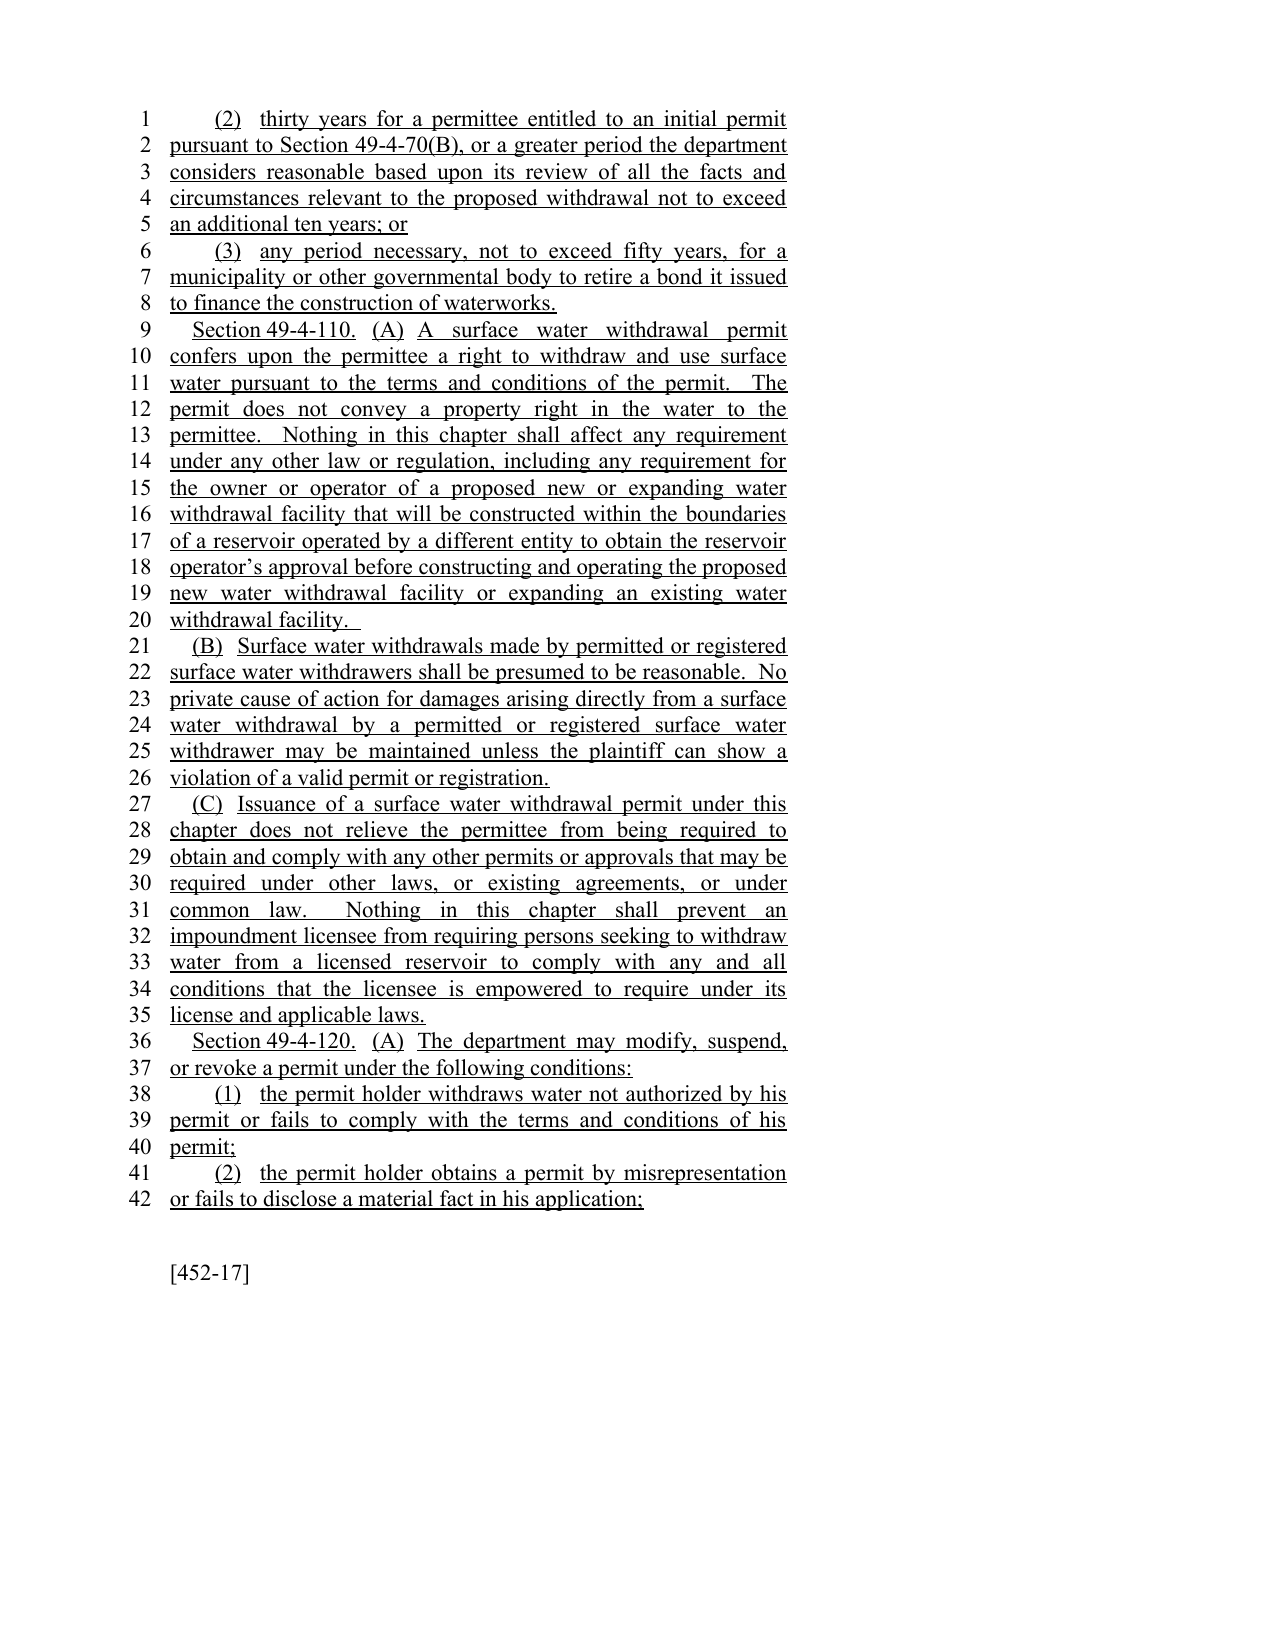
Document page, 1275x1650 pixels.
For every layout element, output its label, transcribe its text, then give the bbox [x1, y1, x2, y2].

text (B) Surface water withdrawals made by permitted or registered surface water withdrawers shall be presumed to be reasonable. No private cause of action for damages arising directly from a surface water withdrawal by a permitted or registered surface water withdrawer may be maintained unless the plaintiff can show a violation of a valid permit or registration. [169, 632, 787, 681]
text (1) the permit holder withdraws water not authorized by his permit or fails to comply with the terms and conditions of his permit; [169, 1080, 787, 1129]
text (1) the permit holder withdraws water not authorized by his permit or fails to comply with the terms and conditions of his permit; [169, 1131, 787, 1159]
text (3) any period necessary, not to exceed fifty years, for a municipality or other governmental body to retire a bond it issued to finance the construction of waterworks. [169, 237, 787, 286]
text (2) thirty years for a permittee entitled to an initial permit pursuant to Section 49-4-70(B), or a greater period the department considers reasonable based upon its review of all the facts and circumstances relevant to the proposed withdrawal not to exceed an additional ten years; or [169, 208, 787, 237]
text (3) any period necessary, not to exceed fifty years, for a municipality or other governmental body to retire a bond it issued to finance the construction of waterworks. [169, 287, 787, 316]
text (2) thirty years for a permittee entitled to an initial permit pursuant to Section 49-4-70(B), or a greater period the department considers reasonable based upon its review of all the facts and circumstances relevant to the proposed withdrawal not to exceed an additional ten years; or [169, 105, 787, 154]
text (2) the permit holder obtains a permit by misrepresentation or fails to disclose a material fact in his application; [169, 1159, 787, 1212]
text Section 49-4-120. (A) The department may modify, suspend, or revoke a permit under the following conditions: [169, 1027, 787, 1080]
